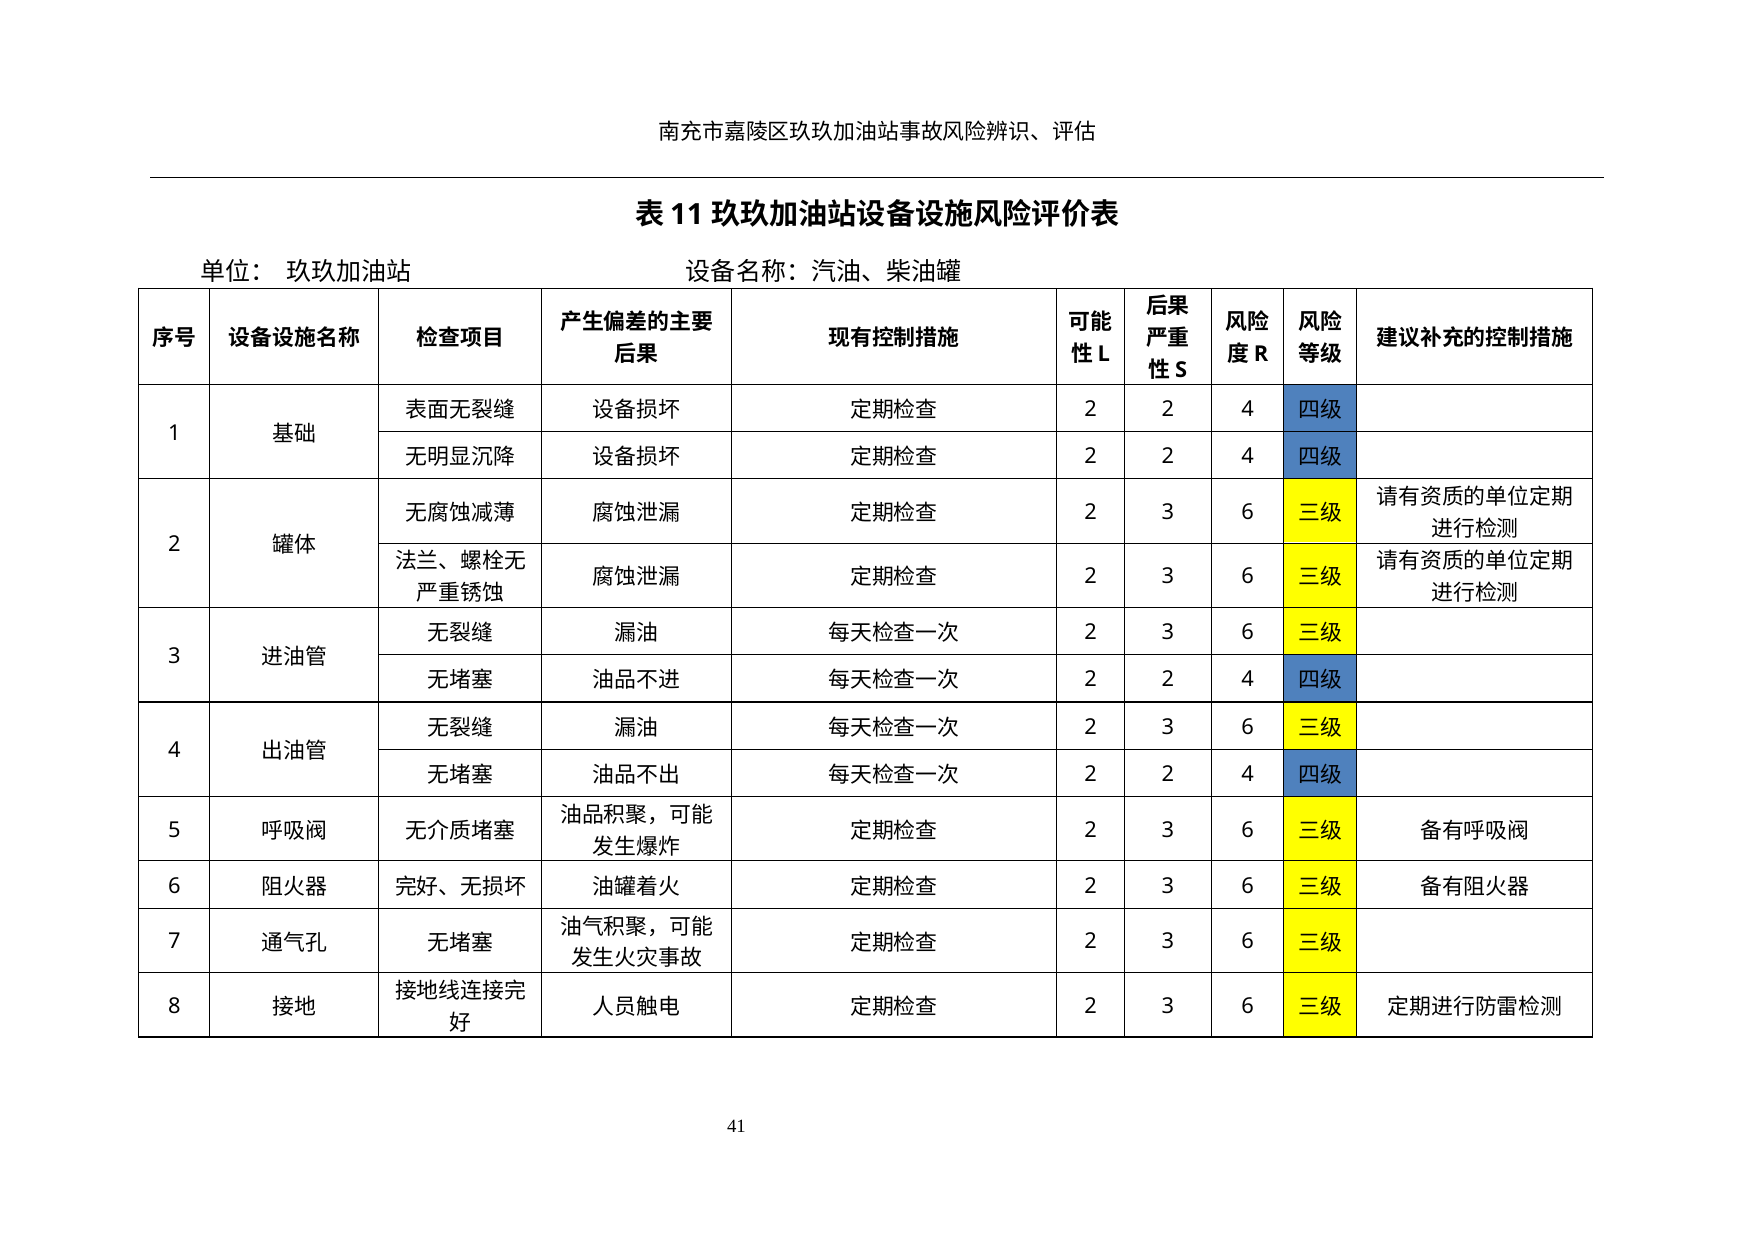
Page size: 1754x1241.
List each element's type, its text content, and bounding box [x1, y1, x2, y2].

table_cell 6 [1212, 797, 1283, 860]
table_cell 4 [1212, 655, 1283, 701]
table_cell 三级 [1284, 797, 1356, 860]
table_cell 表面无裂缝 [379, 385, 541, 431]
table_cell [1357, 432, 1592, 478]
table_cell 漏油 [542, 608, 731, 654]
table_cell 6 [1212, 703, 1283, 749]
table_cell 三级 [1284, 861, 1356, 908]
table_cell 2 [1057, 861, 1124, 908]
table_cell 3 [1125, 479, 1211, 542]
table_header 风险度R [1212, 289, 1283, 383]
table_header 设备设施名称 [210, 289, 378, 383]
table_cell 每天检查一次 [732, 703, 1056, 749]
table_cell 人员触电 [542, 973, 731, 1036]
table_cell 备有呼吸阀 [1357, 797, 1592, 860]
table_cell 3 [139, 608, 209, 701]
table_cell 油品不出 [542, 750, 731, 796]
table_cell 无堵塞 [379, 655, 541, 701]
table_cell 2 [1125, 750, 1211, 796]
table_cell 定期检查 [732, 432, 1056, 478]
table_header 现有控制措施 [732, 289, 1056, 383]
table_cell 8 [139, 973, 209, 1036]
text 单位： 玖玖加油站 设备名称：汽油、柴油罐 [150, 251, 1604, 287]
table_cell 四级 [1284, 655, 1356, 701]
table_cell 每天检查一次 [732, 608, 1056, 654]
table_cell 出油管 [210, 703, 378, 796]
table_cell 2 [1057, 750, 1124, 796]
table_cell [1357, 655, 1592, 701]
table_cell 2 [1057, 703, 1124, 749]
table_cell 无裂缝 [379, 703, 541, 749]
table_cell 无裂缝 [379, 608, 541, 654]
table_cell 3 [1125, 703, 1211, 749]
text 表11 玖玖加油站设备设施风险评价表 [150, 190, 1604, 233]
table_cell 三级 [1284, 909, 1356, 972]
table_cell 2 [1057, 909, 1124, 972]
table_cell 1 [139, 385, 209, 478]
table_cell 油品不进 [542, 655, 731, 701]
table_cell 油罐着火 [542, 861, 731, 908]
table_cell 请有资质的单位定期进行检测 [1357, 479, 1592, 542]
table_cell 6 [1212, 479, 1283, 542]
table_cell 罐体 [210, 479, 378, 607]
table_cell 6 [139, 861, 209, 908]
table_cell 无介质堵塞 [379, 797, 541, 860]
table_cell 无腐蚀减薄 [379, 479, 541, 542]
table_cell 设备损坏 [542, 385, 731, 431]
table_cell 6 [1212, 973, 1283, 1036]
table_cell 油品积聚，可能发生爆炸 [542, 797, 731, 860]
table_cell 3 [1125, 861, 1211, 908]
table_cell 漏油 [542, 703, 731, 749]
table_cell 6 [1212, 608, 1283, 654]
table_cell 请有资质的单位定期进行检测 [1357, 544, 1592, 607]
table_cell 3 [1125, 608, 1211, 654]
table_cell 三级 [1284, 973, 1356, 1036]
table_cell 2 [1057, 432, 1124, 478]
table_cell [1357, 750, 1592, 796]
table_cell 3 [1125, 797, 1211, 860]
table_cell 腐蚀泄漏 [542, 479, 731, 542]
table_cell 三级 [1284, 608, 1356, 654]
table_cell 基础 [210, 385, 378, 478]
table_cell 四级 [1284, 432, 1356, 478]
table_cell 无堵塞 [379, 909, 541, 972]
table_cell 每天检查一次 [732, 750, 1056, 796]
table_cell 无堵塞 [379, 750, 541, 796]
table_cell 2 [139, 479, 209, 607]
table_cell [1357, 608, 1592, 654]
table_cell 2 [1057, 544, 1124, 607]
table_cell 2 [1125, 655, 1211, 701]
table_cell 备有阻火器 [1357, 861, 1592, 908]
table_cell 完好、无损坏 [379, 861, 541, 908]
table_cell 7 [139, 909, 209, 972]
table_header 序号 [139, 289, 209, 383]
table_cell 定期检查 [732, 909, 1056, 972]
table_cell 3 [1125, 973, 1211, 1036]
table_cell 2 [1125, 432, 1211, 478]
table_cell 腐蚀泄漏 [542, 544, 731, 607]
table_cell 6 [1212, 544, 1283, 607]
table_cell 4 [1212, 750, 1283, 796]
table_cell 油气积聚，可能发生火灾事故 [542, 909, 731, 972]
table_cell 6 [1212, 909, 1283, 972]
table_cell 3 [1125, 909, 1211, 972]
table_cell 通气孔 [210, 909, 378, 972]
table_cell 定期进行防雷检测 [1357, 973, 1592, 1036]
table_cell 定期检查 [732, 973, 1056, 1036]
table_cell 进油管 [210, 608, 378, 701]
table_cell 定期检查 [732, 385, 1056, 431]
table_cell 2 [1057, 385, 1124, 431]
table_cell 4 [1212, 432, 1283, 478]
table_header 建议补充的控制措施 [1357, 289, 1592, 383]
table_cell 呼吸阀 [210, 797, 378, 860]
table_cell [1357, 385, 1592, 431]
table_header 风险等级 [1284, 289, 1356, 383]
table_cell 无明显沉降 [379, 432, 541, 478]
table_cell 定期检查 [732, 479, 1056, 542]
table_cell 四级 [1284, 750, 1356, 796]
table_cell 四级 [1284, 385, 1356, 431]
table_cell 三级 [1284, 544, 1356, 607]
table_cell 设备损坏 [542, 432, 731, 478]
table_header 后果严重性S [1125, 289, 1211, 383]
table_cell 2 [1057, 973, 1124, 1036]
table_cell 2 [1057, 655, 1124, 701]
table_cell 定期检查 [732, 544, 1056, 607]
table_cell 4 [1212, 385, 1283, 431]
table_cell 定期检查 [732, 861, 1056, 908]
table_cell 5 [139, 797, 209, 860]
table_cell 接地 [210, 973, 378, 1036]
table_cell 6 [1212, 861, 1283, 908]
table_cell 2 [1125, 385, 1211, 431]
table_cell 2 [1057, 608, 1124, 654]
table_cell 法兰、螺栓无严重锈蚀 [379, 544, 541, 607]
table_cell 三级 [1284, 703, 1356, 749]
table_header 可能性L [1057, 289, 1124, 383]
table_cell 每天检查一次 [732, 655, 1056, 701]
table_cell 阻火器 [210, 861, 378, 908]
table_cell 接地线连接完好 [379, 973, 541, 1036]
table_cell 三级 [1284, 479, 1356, 542]
table_cell 定期检查 [732, 797, 1056, 860]
table_cell [1357, 909, 1592, 972]
table_cell 2 [1057, 797, 1124, 860]
table_cell 3 [1125, 544, 1211, 607]
table_header 检查项目 [379, 289, 541, 383]
table_cell 4 [139, 703, 209, 796]
table_cell [1357, 703, 1592, 749]
table_cell 2 [1057, 479, 1124, 542]
table_header 产生偏差的主要后果 [542, 289, 731, 383]
